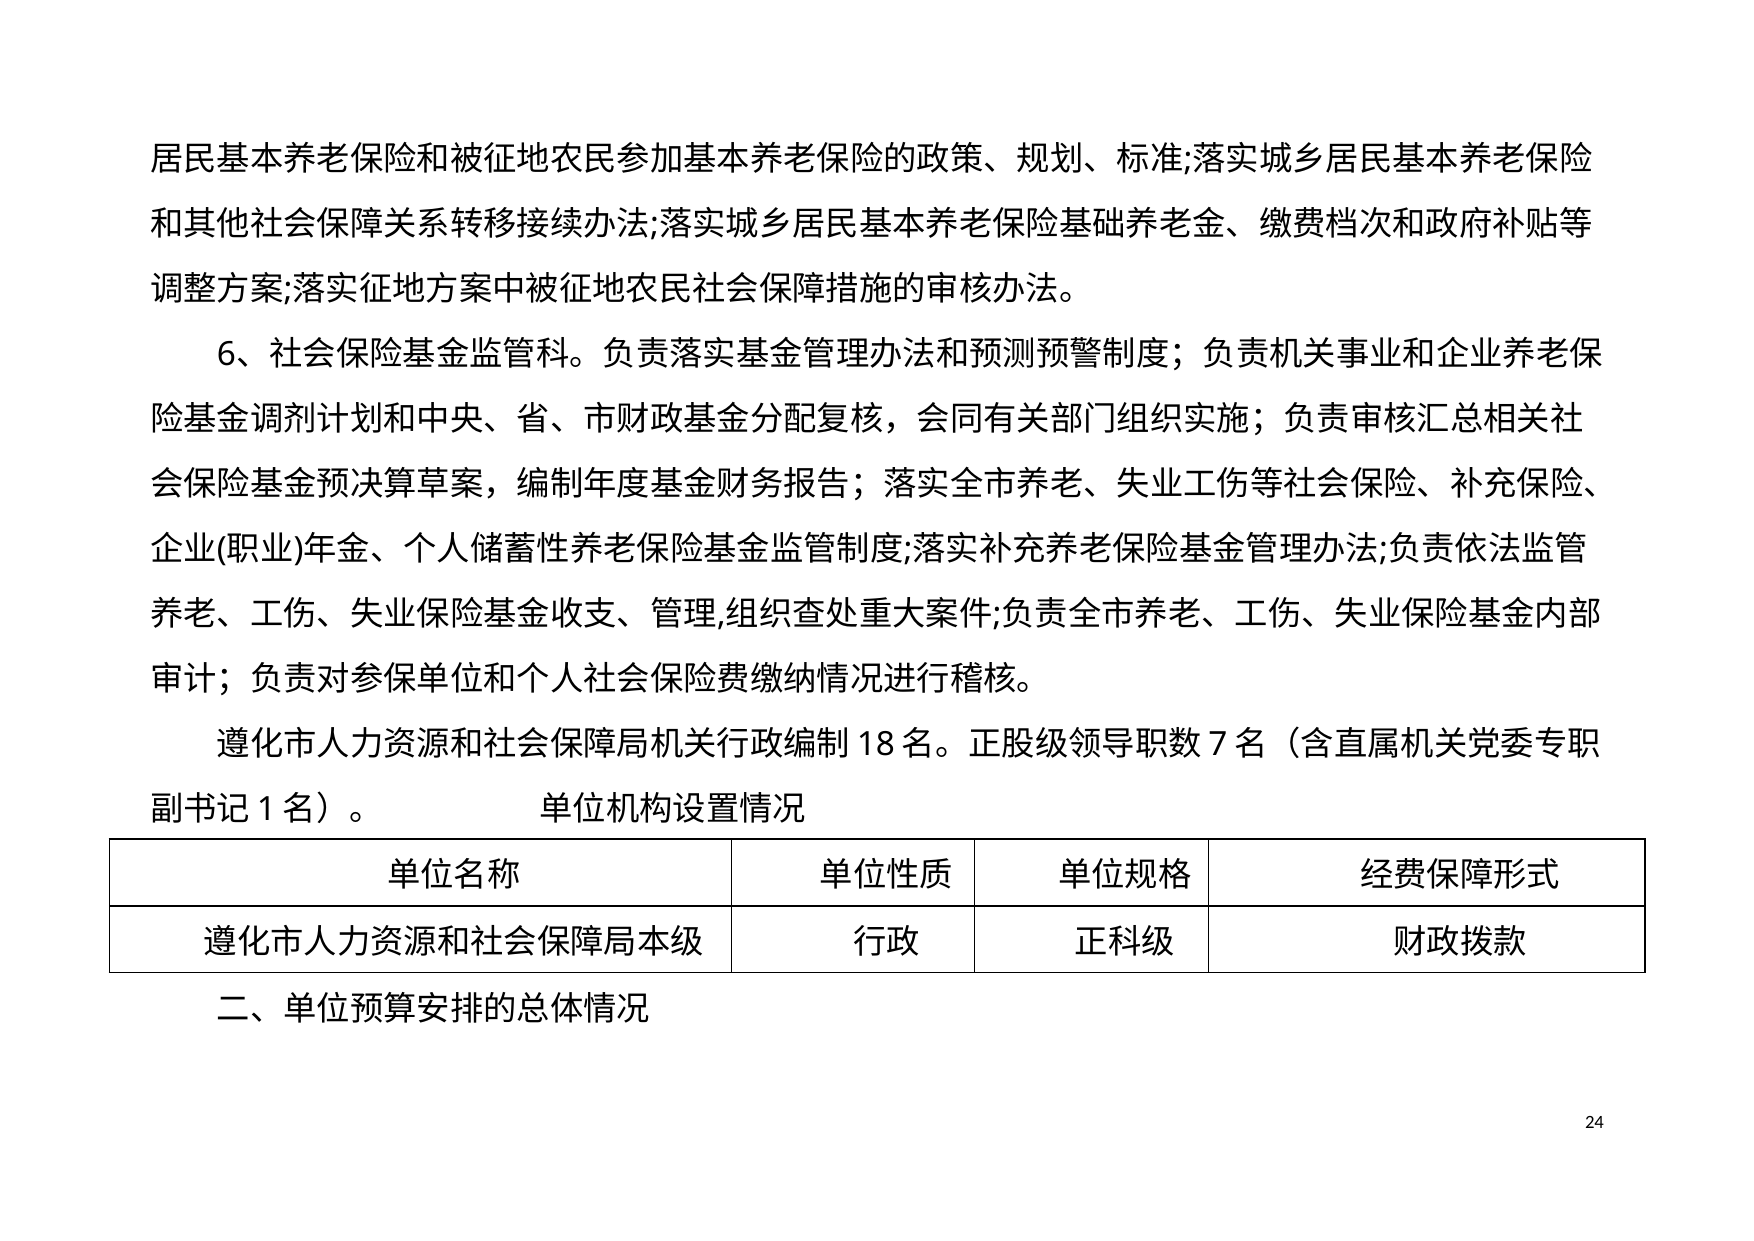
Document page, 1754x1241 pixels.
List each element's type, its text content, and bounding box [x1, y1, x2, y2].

text 遵化市人力资源和社会保障局机关行政编制18名。正股级领导职数7名（含直属机关党委专职副书记1名）。 单位机构设置情况 [150, 708, 1604, 838]
table_header 单位性质 [732, 840, 974, 905]
table_cell 财政拨款 [1209, 907, 1644, 971]
table_header 单位名称 [110, 840, 731, 905]
table_cell 行政 [732, 907, 974, 971]
text 6、社会保险基金监管科。负责落实基金管理办法和预测预警制度；负责机关事业和企业养老保险基金调剂计划和中央、省、市财政基金分配复核，会同有关部门组织实施；负责审核汇总相关社会保险基金预决算草案，编制年度基金财务报告；落实全市养老、失业工伤等社会保险、补充保险、企业(职业)年金、个人储蓄性养老保险基金监管制度;落实补充养老保险基金管理办法;负责依法监管养老、工伤、失业保险基金收支、管理,组织查处重大案件;负责全市养老、工伤、失业保险基金内部审计；负责对参保单位和个人社会保险费缴纳情况进行稽核。 [150, 318, 1604, 708]
table_cell 正科级 [975, 907, 1208, 971]
table_cell 遵化市人力资源和社会保障局本级 [110, 907, 731, 971]
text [150, 123, 1604, 318]
table_header 经费保障形式 [1209, 840, 1644, 905]
table_header 单位规格 [975, 840, 1208, 905]
text 二、单位预算安排的总体情况 [150, 973, 1604, 1038]
